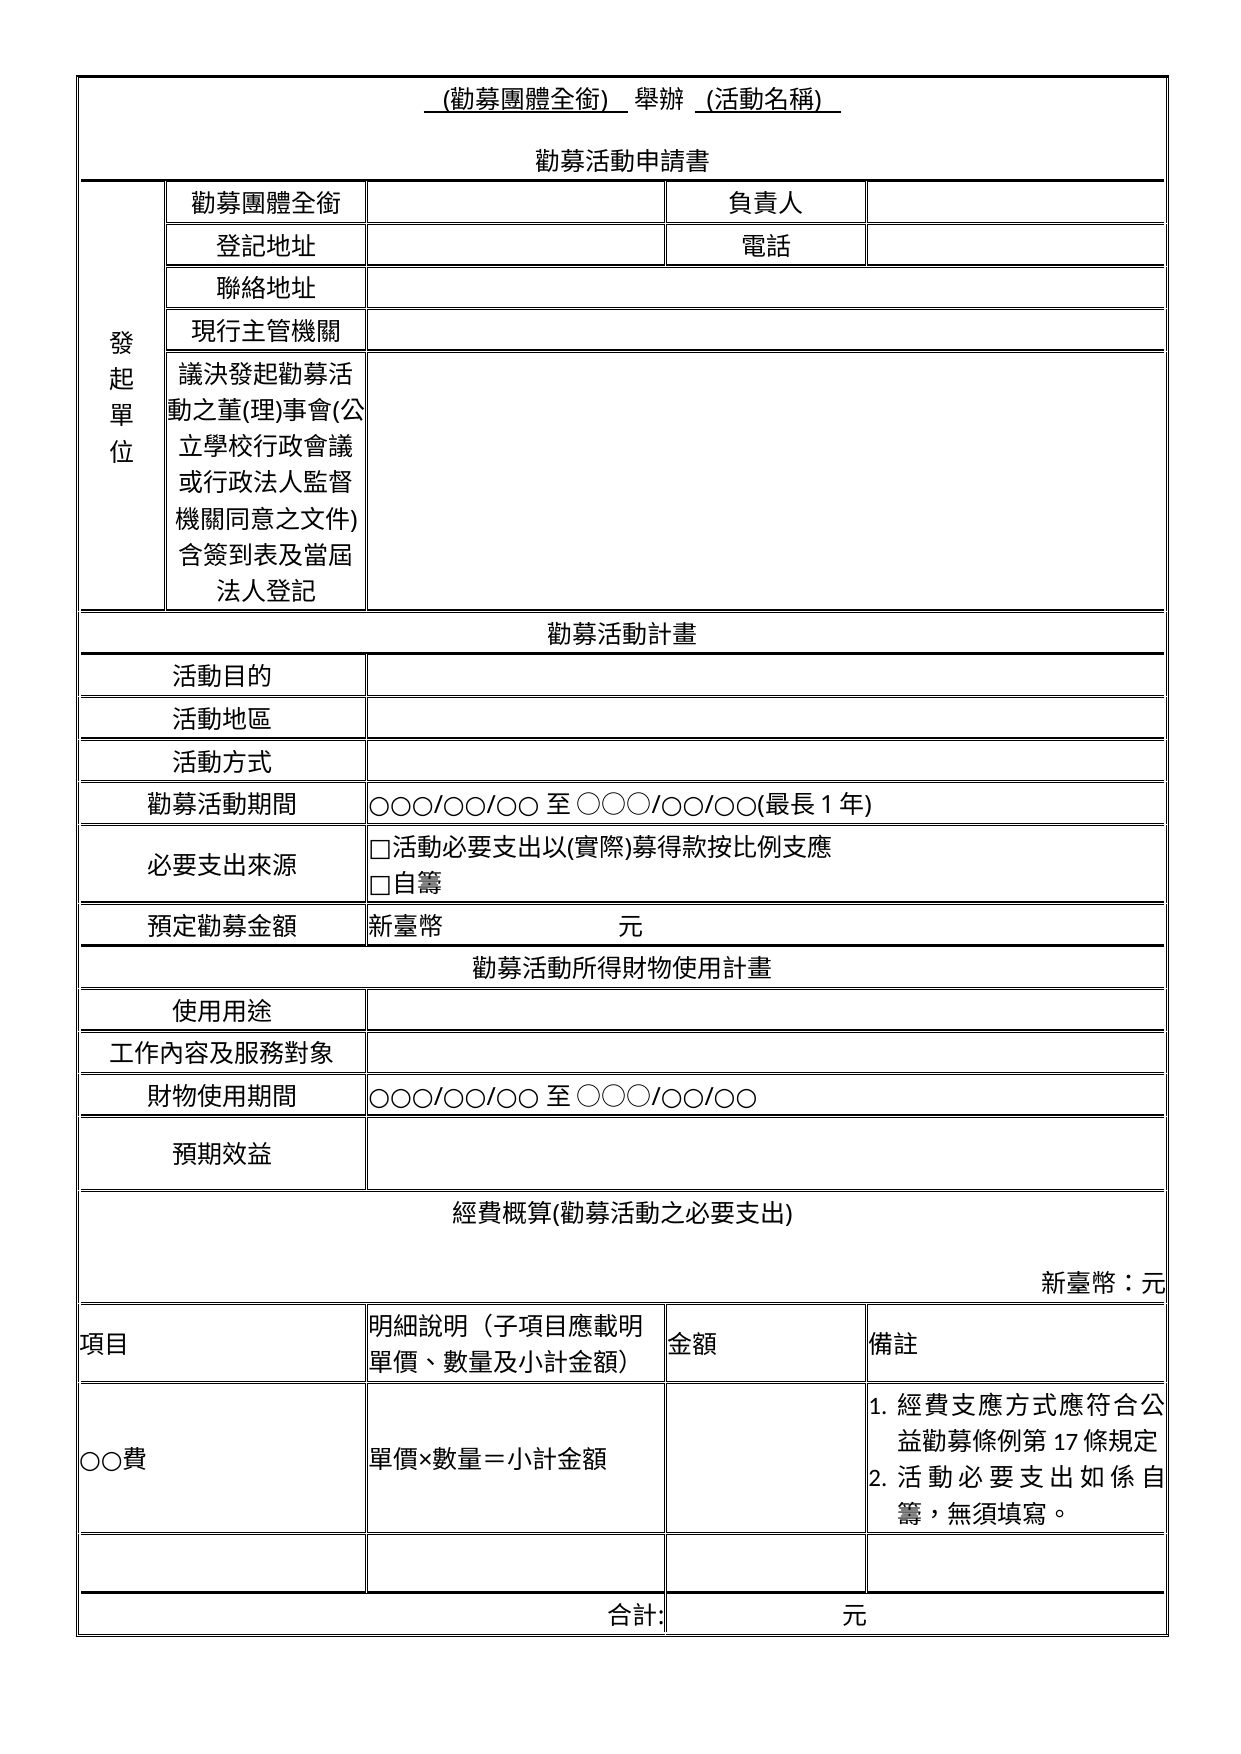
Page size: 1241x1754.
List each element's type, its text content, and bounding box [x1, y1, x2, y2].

table_cell 單價×數量＝小計金額 [368, 1384, 664, 1532]
table_cell 活動目的 [79, 652, 365, 694]
table_cell [868, 221, 1166, 264]
table_cell [667, 1384, 865, 1532]
table_cell [368, 737, 1166, 780]
table_cell [368, 1535, 664, 1591]
table_cell 勸募活動期間 [77, 780, 367, 822]
table_cell 議決發起勸募活動之董(理)事會(公立學校行政會議或行政法人監督機關同意之文件)含簽到表及當屆法人登記 [167, 353, 365, 609]
table_cell 財物使用期間 [77, 1072, 367, 1114]
table_cell 勸募活動計畫 [79, 609, 1166, 652]
table_cell 活動地區 [79, 695, 365, 737]
table_cell 活動方式 [79, 737, 365, 780]
table_cell 經費支應方式應符合公益勸募條例第17條規定 活動必要支出如係自籌，無須填寫。 [867, 1381, 1167, 1532]
table_cell ○○○/○○/○○ 至 ○○○/○○/○○ [367, 1072, 1167, 1114]
table_cell [368, 1114, 1166, 1189]
table_cell 元 [666, 1591, 1166, 1633]
table_cell [867, 1532, 1167, 1591]
table_cell 電話 [667, 225, 865, 264]
table_cell ○○費 [77, 1381, 367, 1532]
table_cell [367, 986, 1166, 1029]
table_cell 備註 [867, 1302, 1167, 1381]
table_cell 明細說明（子項目應載明單價、數量及小計金額） [368, 1305, 664, 1381]
table_cell [368, 182, 664, 221]
table_cell 現行主管機關 [167, 310, 365, 349]
table_cell 經費概算(勸募活動之必要支出) 新臺幣：元 [77, 1189, 1167, 1302]
table_cell □活動必要支出以(實際)募得款按比例支應 □自籌 [368, 823, 1166, 901]
table_cell 預期效益 [79, 1114, 365, 1189]
table_cell 使用用途 [79, 986, 367, 1029]
table_cell 勸募活動所得財物使用計畫 [79, 944, 1166, 986]
table_cell [368, 225, 664, 264]
table_cell 發 起 單 位 [79, 179, 164, 609]
table_cell 預定勸募金額 [79, 901, 365, 944]
table_cell [367, 307, 1167, 349]
table_cell [667, 1535, 865, 1591]
table_cell [368, 349, 1166, 609]
table_cell 負責人 [667, 182, 865, 221]
table_cell [368, 264, 1166, 307]
table_cell [368, 695, 1166, 737]
table_cell 金額 [667, 1305, 865, 1381]
table_cell 登記地址 [167, 225, 365, 264]
table_cell [368, 1029, 1166, 1072]
table_cell 合計: [79, 1591, 666, 1633]
table_cell 聯絡地址 [167, 268, 365, 307]
table_header (勸募團體全銜) 舉辦 (活動名稱) 勸募活動申請書 [79, 78, 1166, 179]
table_cell 勸募團體全銜 [167, 182, 365, 221]
table_cell [868, 179, 1166, 221]
table_cell 必要支出來源 [79, 823, 365, 901]
table_cell [368, 652, 1166, 694]
table_cell ○○○/○○/○○ 至 ○○○/○○/○○(最長1年) [367, 780, 1167, 822]
table_cell [77, 1532, 367, 1591]
table_cell 工作內容及服務對象 [79, 1029, 365, 1072]
table_cell 新臺幣 元 [368, 901, 1166, 944]
table_cell 項目 [77, 1302, 367, 1381]
